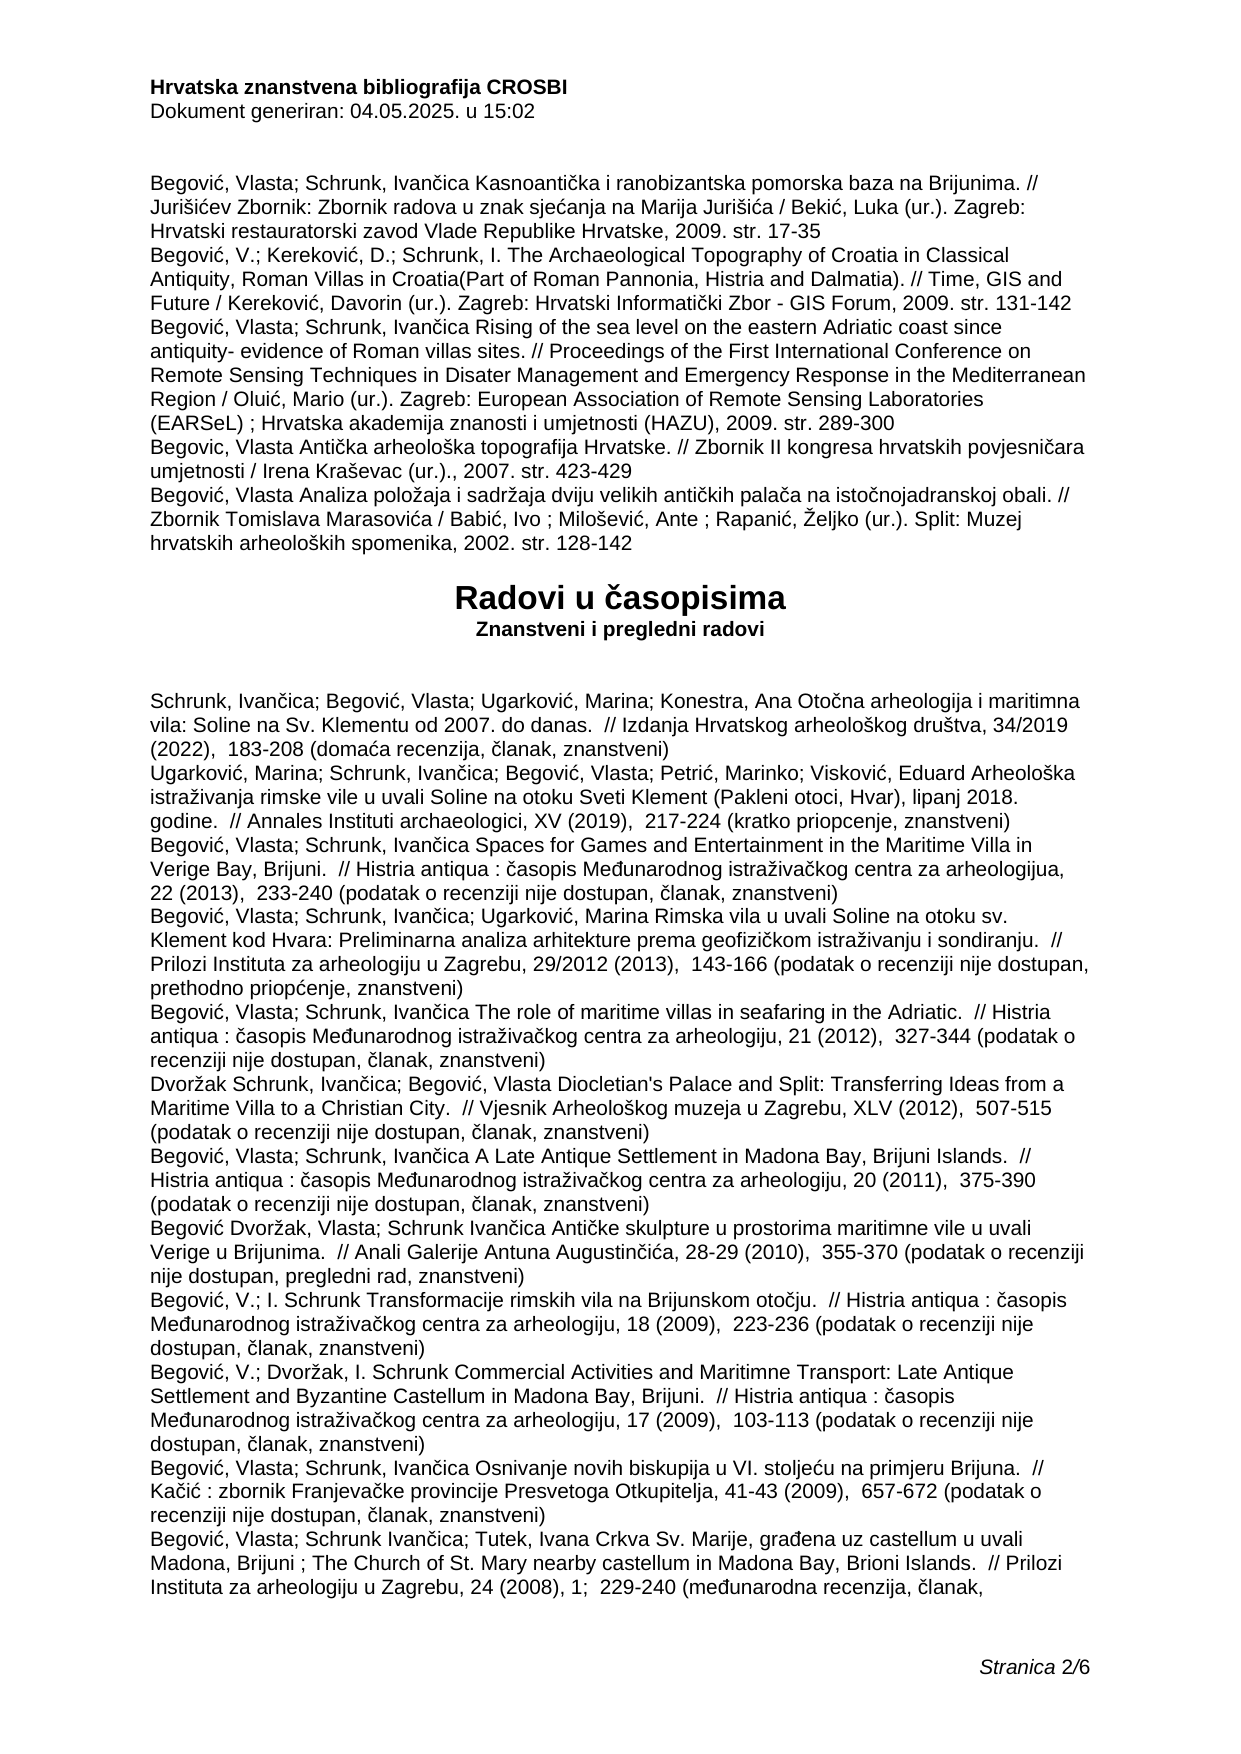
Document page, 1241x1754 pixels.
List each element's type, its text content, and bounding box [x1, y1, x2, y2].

text Begović, Vlasta; Schrunk, Ivančica [150, 171, 1090, 243]
text Schrunk, Ivančica; Begović, Vlasta; Ugarković, Marina; Konestra, Ana [150, 689, 1090, 761]
text Begović, Vlasta; Schrunk, Ivančica [150, 315, 1090, 434]
subtitle Radovi u časopisima [150, 578, 1090, 617]
text Begović, Vlasta [150, 482, 1090, 554]
text Begović, Vlasta; Schrunk, Ivančica [150, 1000, 1090, 1072]
text Begović, Vlasta; Schrunk, Ivančica [150, 1144, 1090, 1216]
text Dvoržak Schrunk, Ivančica; Begović, Vlasta [150, 1072, 1090, 1144]
text Begović, Vlasta; Schrunk, Ivančica [150, 1455, 1090, 1527]
text Begović Dvoržak, Vlasta; Schrunk Ivančica [150, 1216, 1090, 1288]
text Begović, V.; Dvoržak, I. Schrunk [150, 1359, 1090, 1455]
subtitle Znanstveni i pregledni radovi [150, 617, 1090, 641]
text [150, 1527, 1090, 1599]
text Ugarković, Marina; Schrunk, Ivančica; Begović, Vlasta; Petrić, Marinko; Visković, Eduard [150, 761, 1090, 832]
text Begović, V.; I. Schrunk [150, 1288, 1090, 1359]
text Begović, Vlasta; Schrunk, Ivančica; Ugarković, Marina [150, 904, 1090, 1000]
text Begovic, Vlasta [150, 434, 1090, 482]
text Begović, V.; Kereković, D.; Schrunk, I. [150, 243, 1090, 315]
text Begović, Vlasta; Schrunk, Ivančica [150, 832, 1090, 904]
